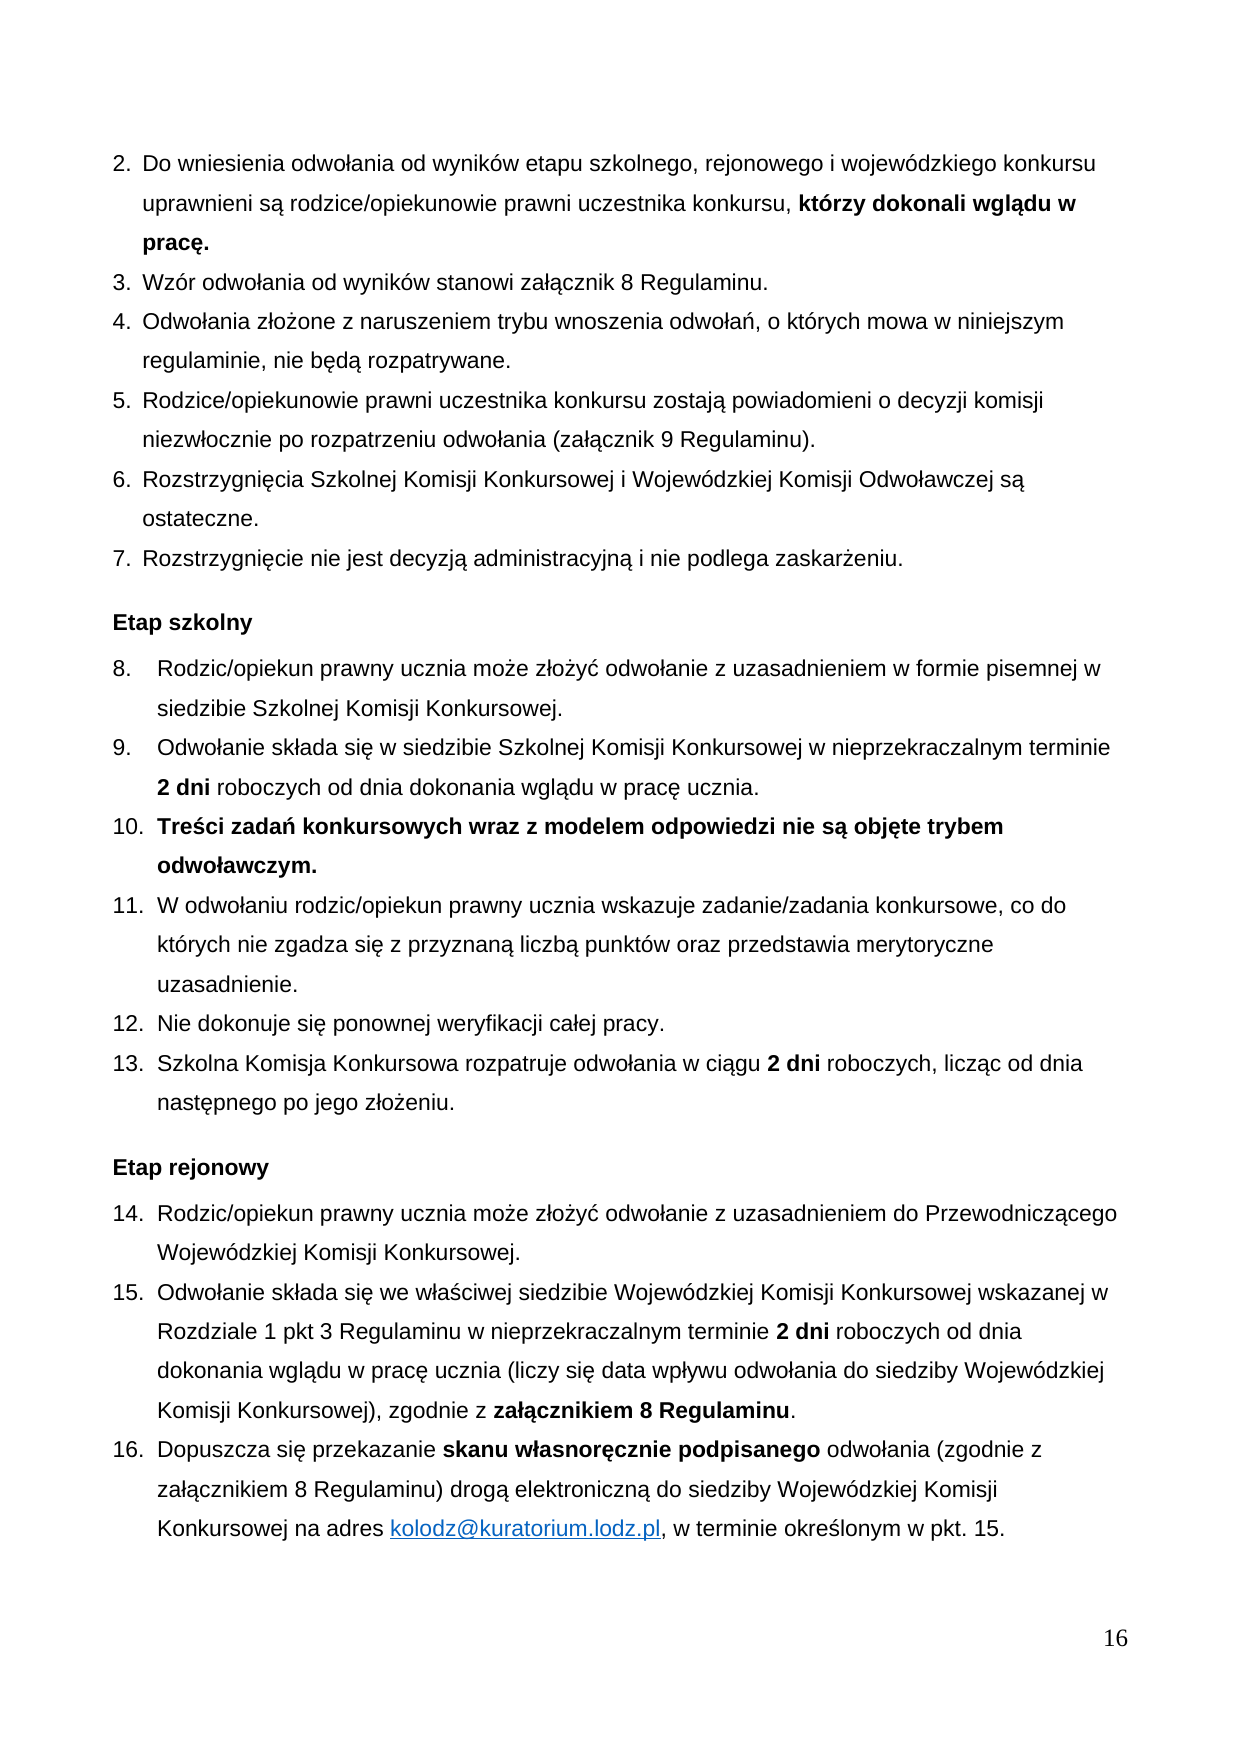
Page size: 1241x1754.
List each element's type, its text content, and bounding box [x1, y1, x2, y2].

list Treści zadań konkursowych wraz z modelem odpowiedzi nie są objęte trybem odwoławczym. [112, 813, 1128, 879]
list Wzór odwołania od wyników stanowi załącznik 8 Regulaminu. [112, 268, 1128, 295]
subtitle Etap szkolny [112, 609, 1128, 636]
list Rozstrzygnięcia Szkolnej Komisji Konkursowej i Wojewódzkiej Komisji Odwoławczej są ostateczne. [112, 466, 1128, 532]
list Odwołanie składa się we właściwej siedzibie Wojewódzkiej Komisji Konkursowej wskazanej w Rozdziale 1 pkt 3 Regulaminu w nieprzekraczalnym terminie 2 dni roboczych od dnia dokonania wglądu w pracę ucznia (liczy się data wpływu odwołania do siedziby Wojewódzkiej Komisji Konkursowej), zgodnie z załącznikiem 8 Regulaminu. [112, 1278, 1128, 1423]
list Do wniesienia odwołania od wyników etapu szkolnego, rejonowego i wojewódzkiego konkursu uprawnieni są rodzice/opiekunowie prawni uczestnika konkursu, którzy dokonali wglądu w pracę. [112, 150, 1128, 255]
subtitle Etap rejonowy [112, 1154, 1128, 1180]
list Odwołanie składa się w siedzibie Szkolnej Komisji Konkursowej w nieprzekraczalnym terminie 2 dni roboczych od dnia dokonania wglądu w pracę ucznia. [112, 734, 1128, 800]
list Nie dokonuje się ponownej weryfikacji całej pracy. [112, 1010, 1128, 1037]
list Szkolna Komisja Konkursowa rozpatruje odwołania w ciągu 2 dni roboczych, licząc od dnia następnego po jego złożeniu. [112, 1050, 1128, 1116]
list Rozstrzygnięcie nie jest decyzją administracyjną i nie podlega zaskarżeniu. [112, 545, 1128, 571]
list Odwołania złożone z naruszeniem trybu wnoszenia odwołań, o których mowa w niniejszym regulaminie, nie będą rozpatrywane. [112, 308, 1128, 374]
list Rodzice/opiekunowie prawni uczestnika konkursu zostają powiadomieni o decyzji komisji niezwłocznie po rozpatrzeniu odwołania (załącznik 9 Regulaminu). [112, 387, 1128, 453]
list Rodzic/opiekun prawny ucznia może złożyć odwołanie z uzasadnieniem do Przewodniczącego Wojewódzkiej Komisji Konkursowej. [112, 1199, 1128, 1265]
list Dopuszcza się przekazanie skanu własnoręcznie podpisanego odwołania (zgodnie z załącznikiem 8 Regulaminu) drogą elektroniczną do siedziby Wojewódzkiej Komisji Konkursowej na adres kolodz@kuratorium.lodz.pl, w terminie określonym w pkt. 15. [112, 1436, 1128, 1542]
list Rodzic/opiekun prawny ucznia może złożyć odwołanie z uzasadnieniem w formie pisemnej w siedzibie Szkolnej Komisji Konkursowej. [112, 655, 1128, 721]
list W odwołaniu rodzic/opiekun prawny ucznia wskazuje zadanie/zadania konkursowe, co do których nie zgadza się z przyznaną liczbą punktów oraz przedstawia merytoryczne uzasadnienie. [112, 892, 1128, 997]
